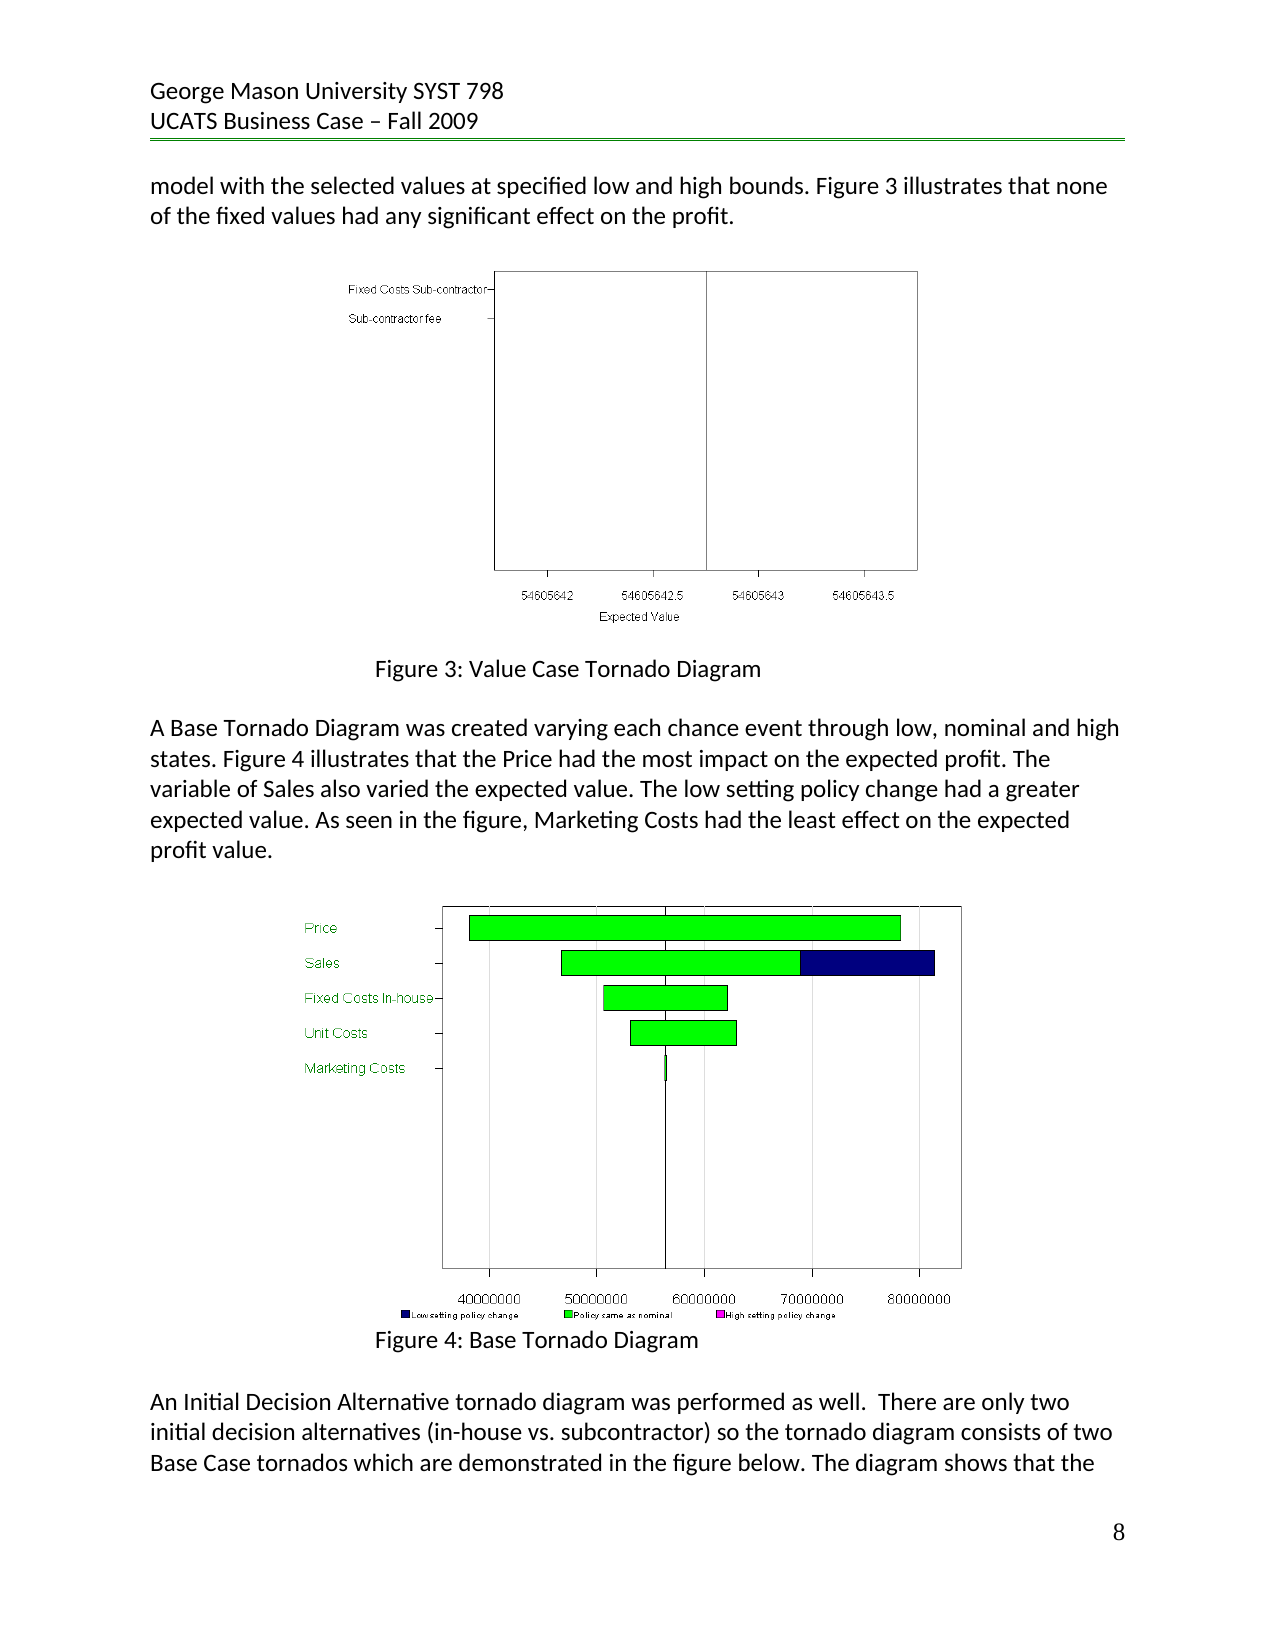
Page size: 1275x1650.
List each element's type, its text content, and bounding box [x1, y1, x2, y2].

text A Base Tornado Diagram was created varying each chance event through low, nominal and high states. Figure 4 illustrates that the Price had the most impact on the expected profit. The variable of Sales also varied the expected value. The low setting policy change had a greater expected value. As seen in the figure, Marketing Costs had the least effect on the expected profit value. [150, 712, 1125, 865]
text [150, 1386, 1125, 1477]
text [150, 170, 1125, 231]
picture [298, 895, 977, 1325]
text Figure 3: Value Case Tornado Diagram [375, 653, 1125, 683]
picture [343, 261, 931, 625]
text Figure 4: Base Tornado Diagram [375, 1325, 1125, 1355]
